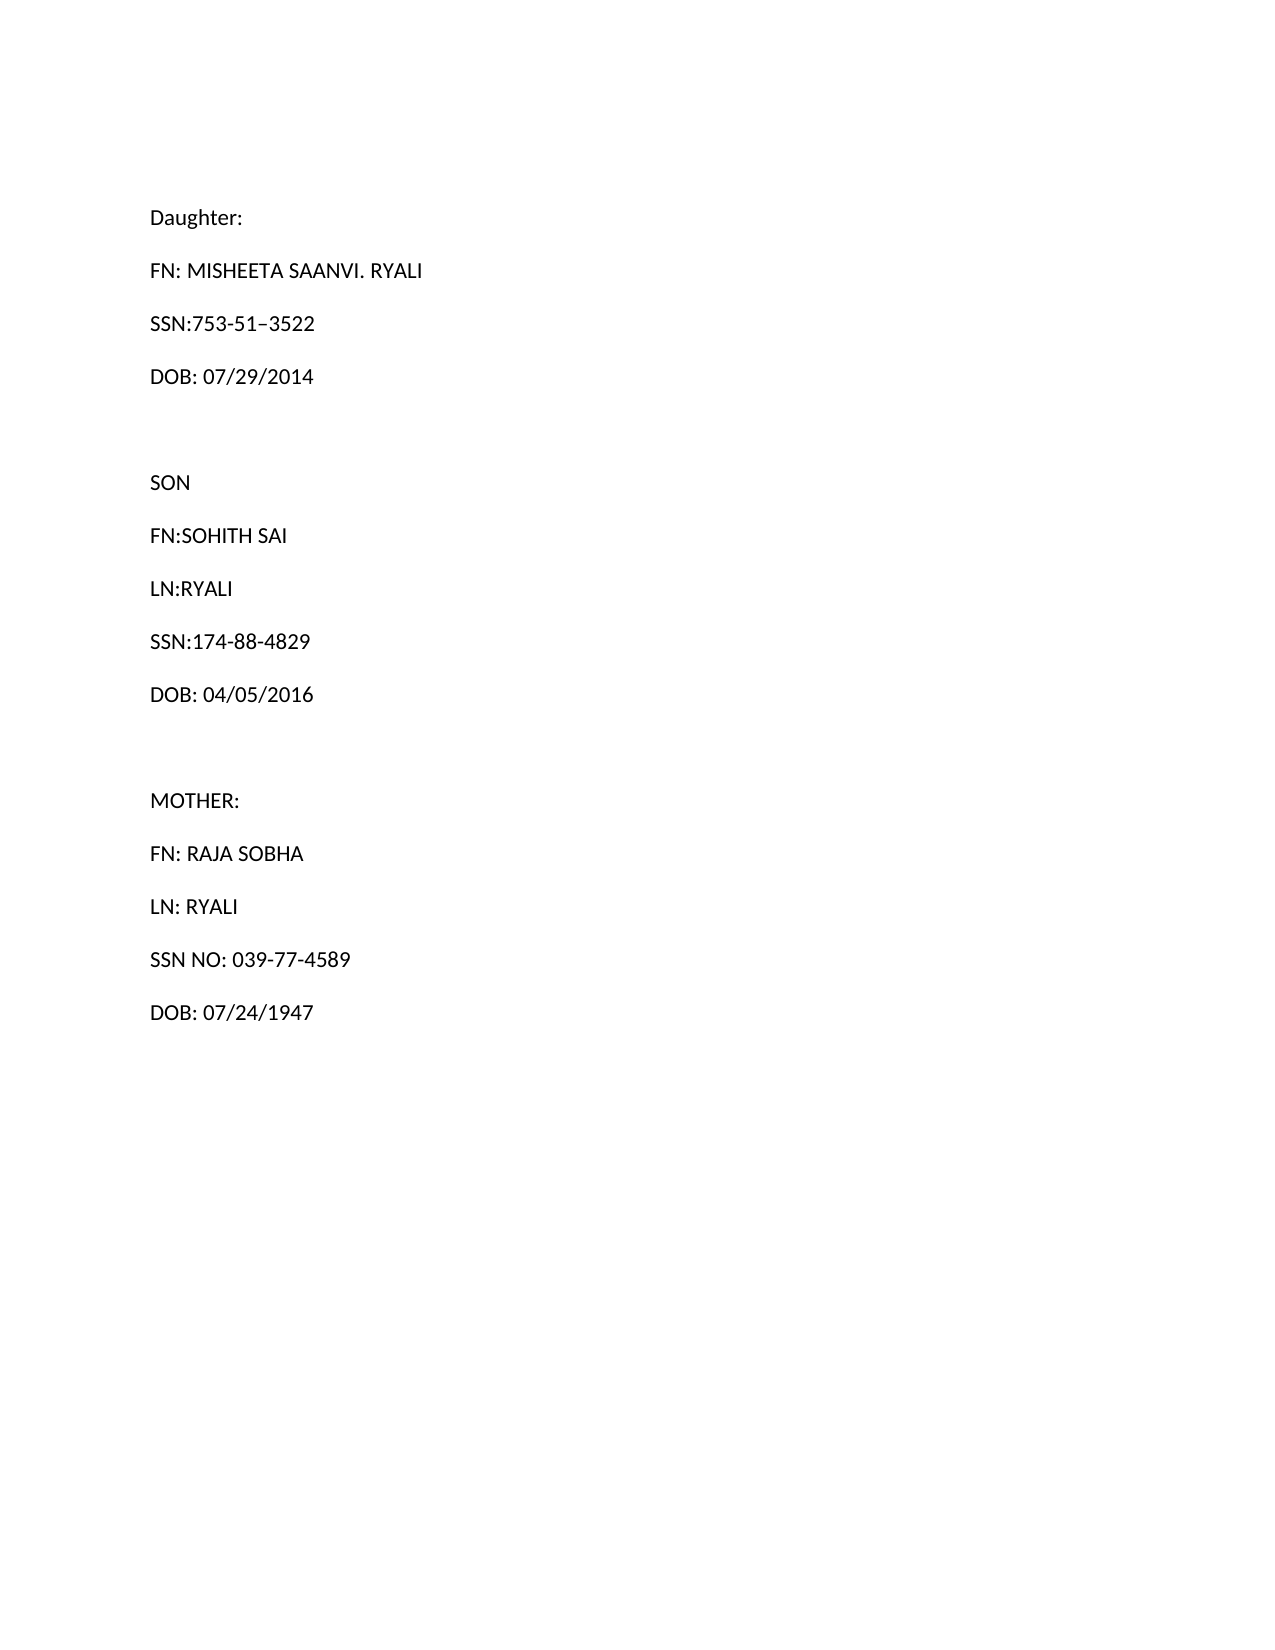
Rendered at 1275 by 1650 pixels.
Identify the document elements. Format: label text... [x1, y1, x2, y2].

text FN: MISHEETA SAANVI. RYALI [150, 256, 1125, 284]
text MOTHER: [150, 786, 1125, 814]
text SSN NO: 039-77-4589 [150, 945, 1125, 973]
text DOB: 07/24/1947 [150, 998, 1125, 1026]
text SSN:753-51–3522 [150, 309, 1125, 337]
text FN:SOHITH SAI [150, 521, 1125, 549]
text LN:RYALI [150, 574, 1125, 602]
text SON [150, 468, 1125, 496]
text FN: RAJA SOBHA [150, 839, 1125, 867]
text DOB: 07/29/2014 [150, 362, 1125, 390]
text SSN:174-88-4829 [150, 627, 1125, 655]
text DOB: 04/05/2016 [150, 680, 1125, 708]
text Daughter: [150, 203, 1125, 231]
text LN: RYALI [150, 892, 1125, 920]
